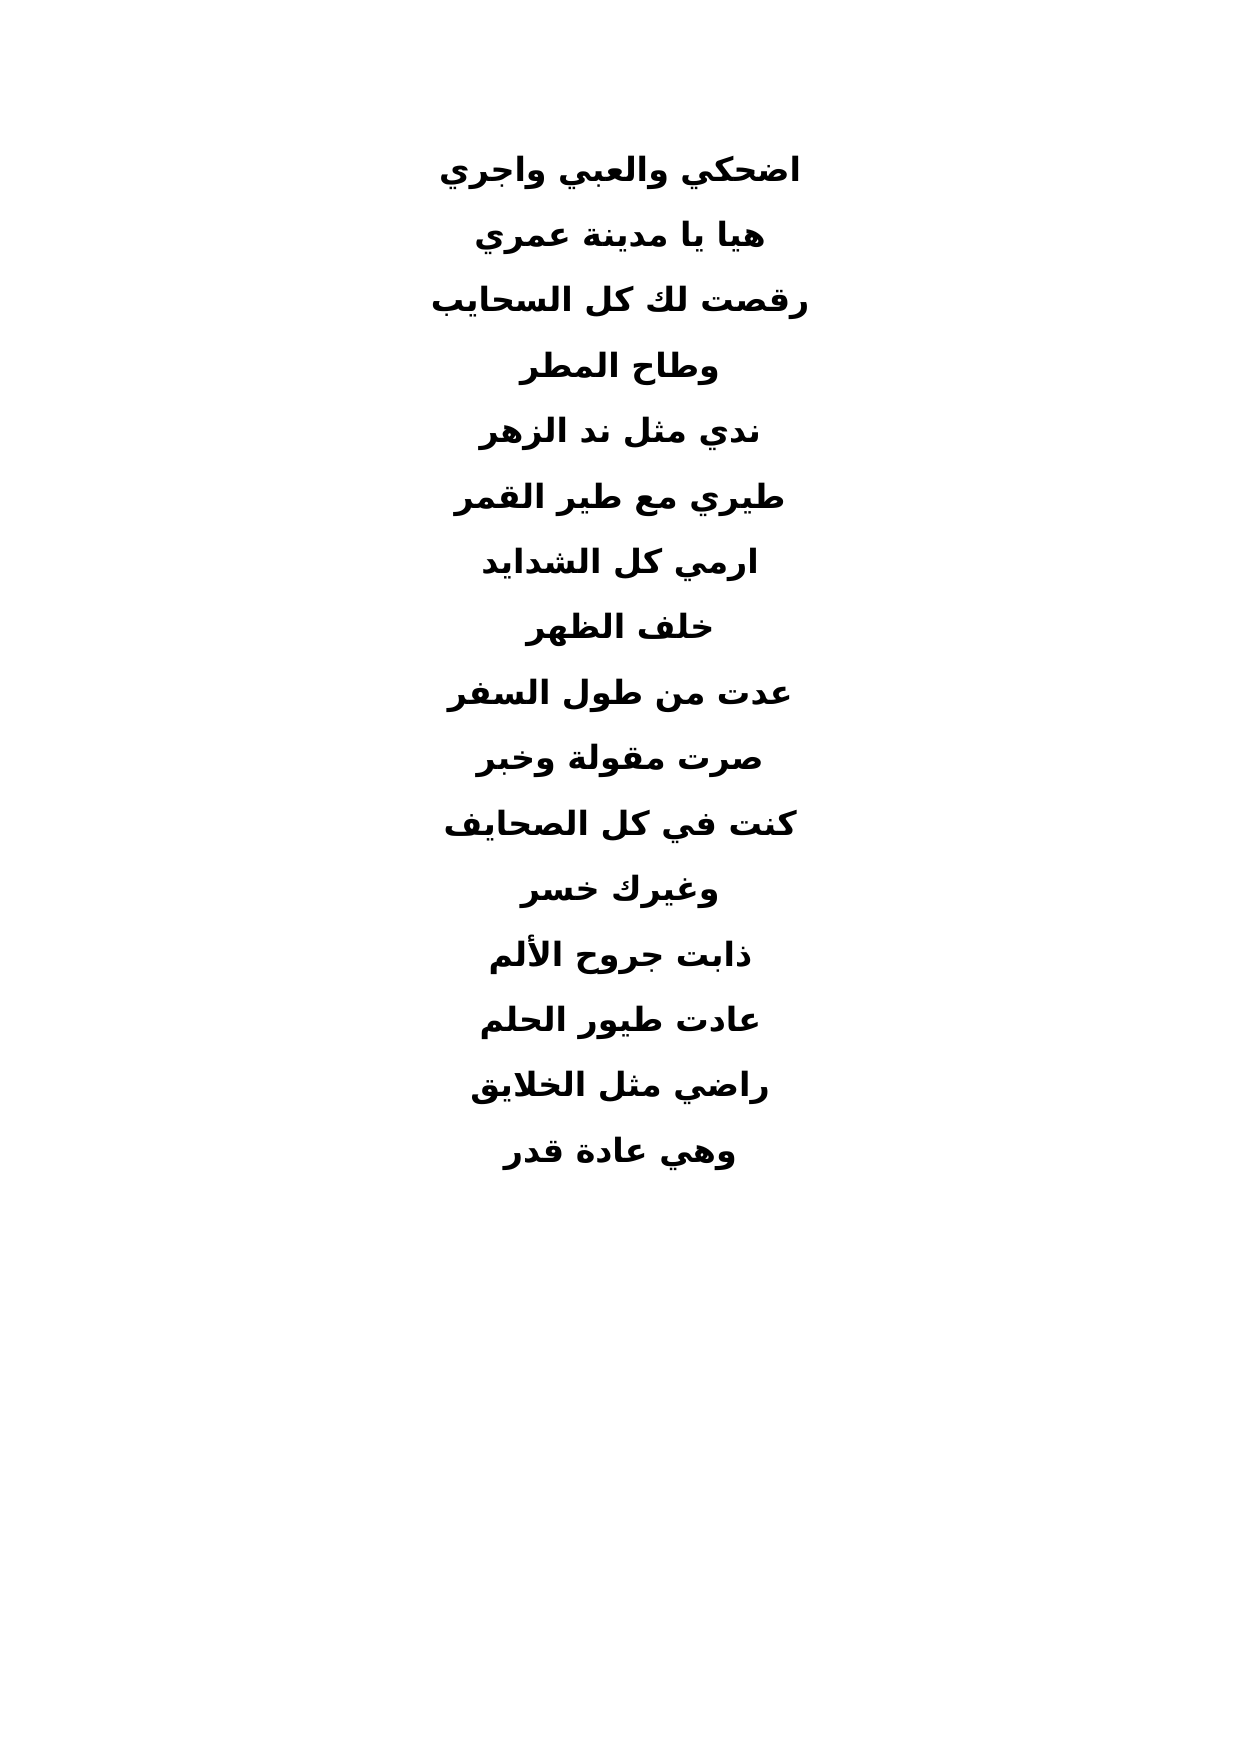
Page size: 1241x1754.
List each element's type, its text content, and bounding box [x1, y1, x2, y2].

text طيري مع طير القمر [187, 477, 1053, 516]
text راضي مثل الخلايق [187, 1066, 1053, 1105]
text وغيرك خسر [187, 869, 1053, 908]
text عدت من طول السفر [187, 673, 1053, 712]
text ارمي كل الشدايد [187, 542, 1053, 581]
text ذابت جروح الألم [187, 935, 1053, 974]
text خلف الظهر [187, 608, 1053, 647]
text وطاح المطر [187, 346, 1053, 385]
text كنت في كل الصحايف [187, 804, 1053, 843]
text رقصت لك كل السحايب [187, 281, 1053, 320]
text وهي عادة قدر [187, 1131, 1053, 1170]
text اضحكي والعبي واجري [187, 150, 1053, 189]
text صرت مقولة وخبر [187, 739, 1053, 778]
text هيا يا مدينة عمري [187, 215, 1053, 254]
text عادت طيور الحلم [187, 1000, 1053, 1039]
text ندي مثل ند الزهر [187, 412, 1053, 451]
